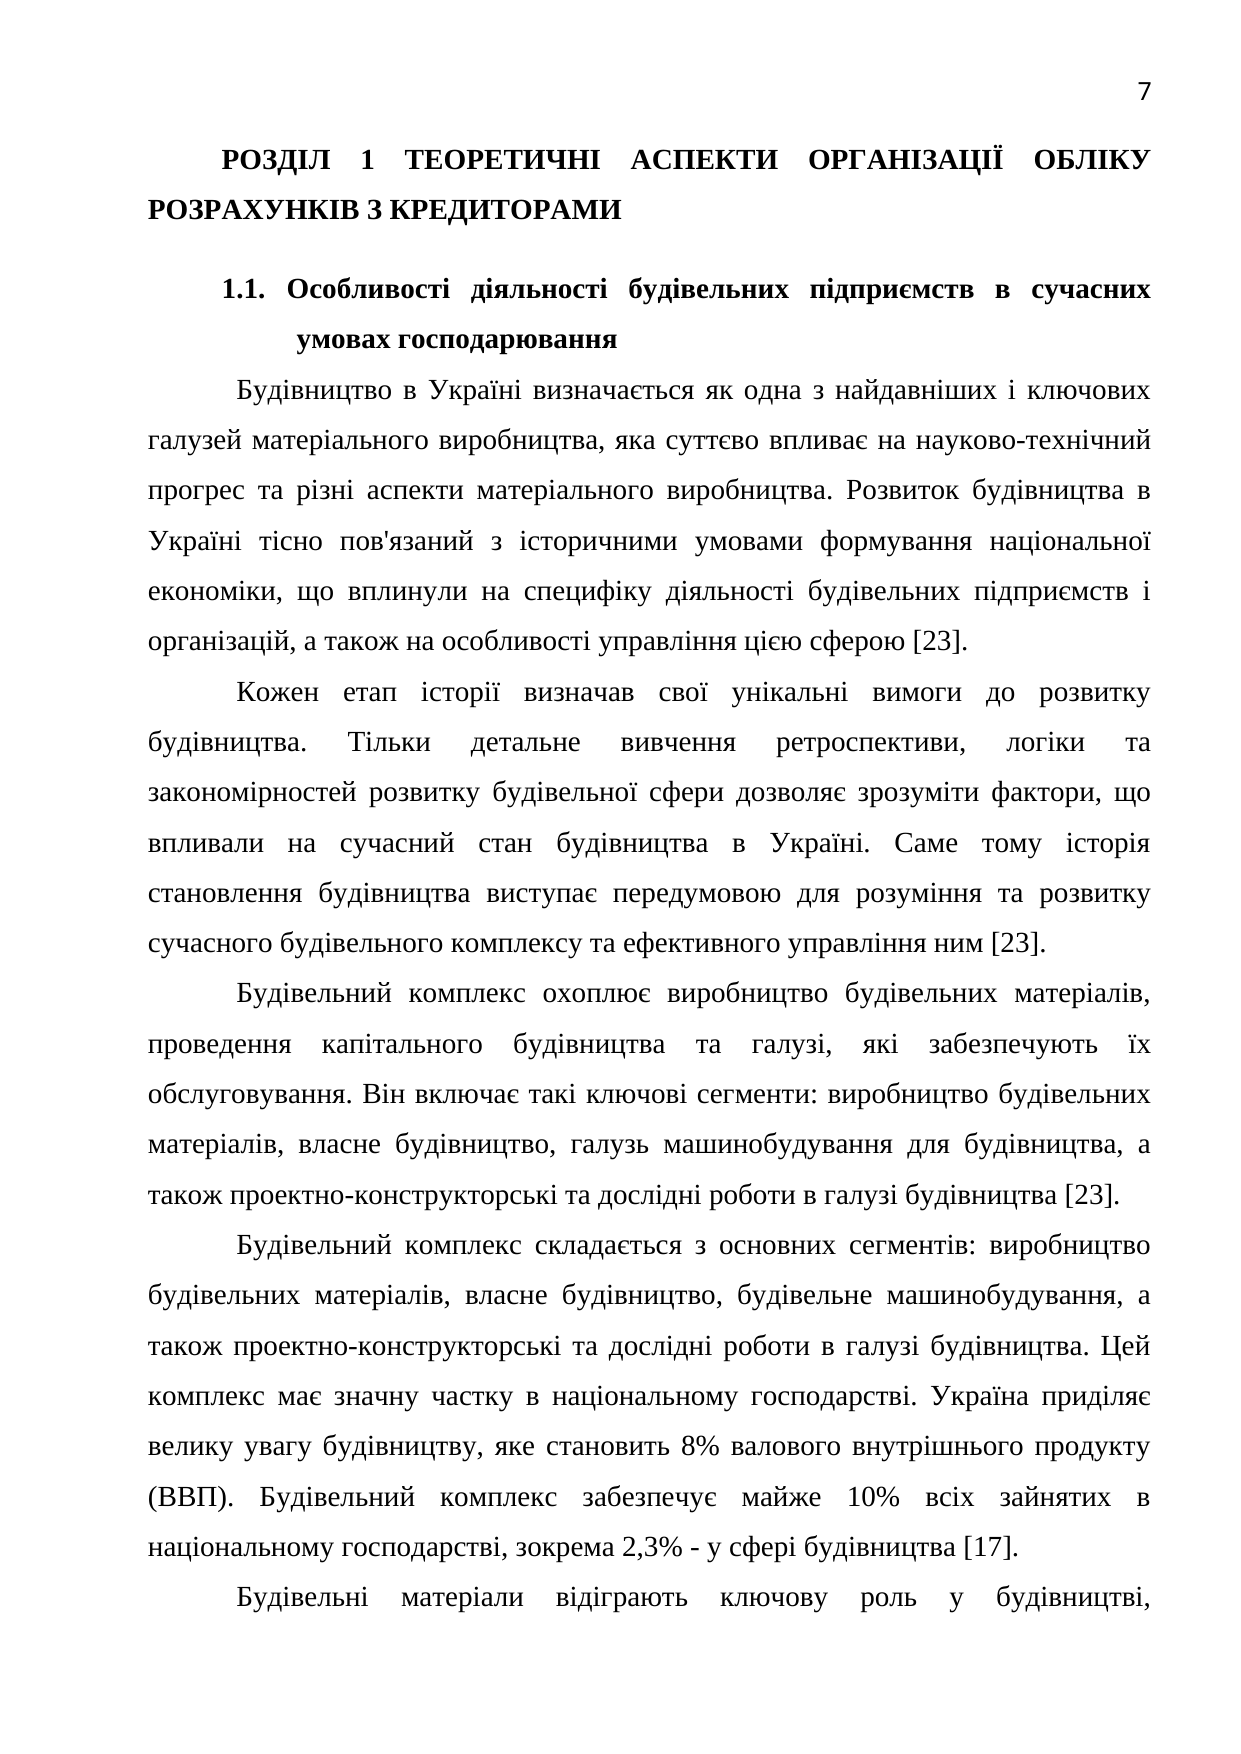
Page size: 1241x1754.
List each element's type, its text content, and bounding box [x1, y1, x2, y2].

text Будівельний комплекс складається з основних сегментів: виробництво будівельних матеріалів, власне будівництво, будівельне машинобудування, а також проектно-конструкторські та дослідні роботи в галузі будівництва. Цей комплекс має значну частку в національному господарстві. Україна приділяє велику увагу будівництву, яке становить 8% валового внутрішнього продукту (ВВП). Будівельний комплекс забезпечує майже 10% всіх зайнятих в національному господарстві, зокрема 2,3% - у сфері будівництва [17]. [148, 1227, 1152, 1563]
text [148, 1579, 1152, 1613]
text Будівельний комплекс охоплює виробництво будівельних матеріалів, проведення капітального будівництва та галузі, які забезпечують їх обслуговування. Він включає такі ключові сегменти: виробництво будівельних матеріалів, власне будівництво, галузь машинобудування для будівництва, а також проектно-конструкторські та дослідні роботи в галузі будівництва [23]. [148, 976, 1152, 1210]
text РОЗДІЛ 1 ТЕОРЕТИЧНІ АСПЕКТИ ОРГАНІЗАЦІЇ ОБЛІКУ РОЗРАХУНКІВ З КРЕДИТОРАМИ [148, 142, 1152, 226]
text Будівництво в Україні визначається як одна з найдавніших і ключових галузей матеріального виробництва, яка суттєво впливає на науково-технічний прогрес та різні аспекти матеріального виробництва. Розвиток будівництва в Україні тісно пов'язаний з історичними умовами формування національної економіки, що вплинули на специфіку діяльності будівельних підприємств і організацій, а також на особливості управління цією сферою [23]. [148, 372, 1152, 657]
text Кожен етап історії визначав свої унікальні вимоги до розвитку будівництва. Тільки детальне вивчення ретроспективи, логіки та закономірностей розвитку будівельної сфери дозволяє зрозуміти фактори, що впливали на сучасний стан будівництва в Україні. Саме тому історія становлення будівництва виступає передумовою для розуміння та розвитку сучасного будівельного комплексу та ефективного управління ним [23]. [148, 674, 1152, 959]
list Особливості діяльності будівельних підприємств в сучасних умовах господарювання [221, 271, 1152, 355]
